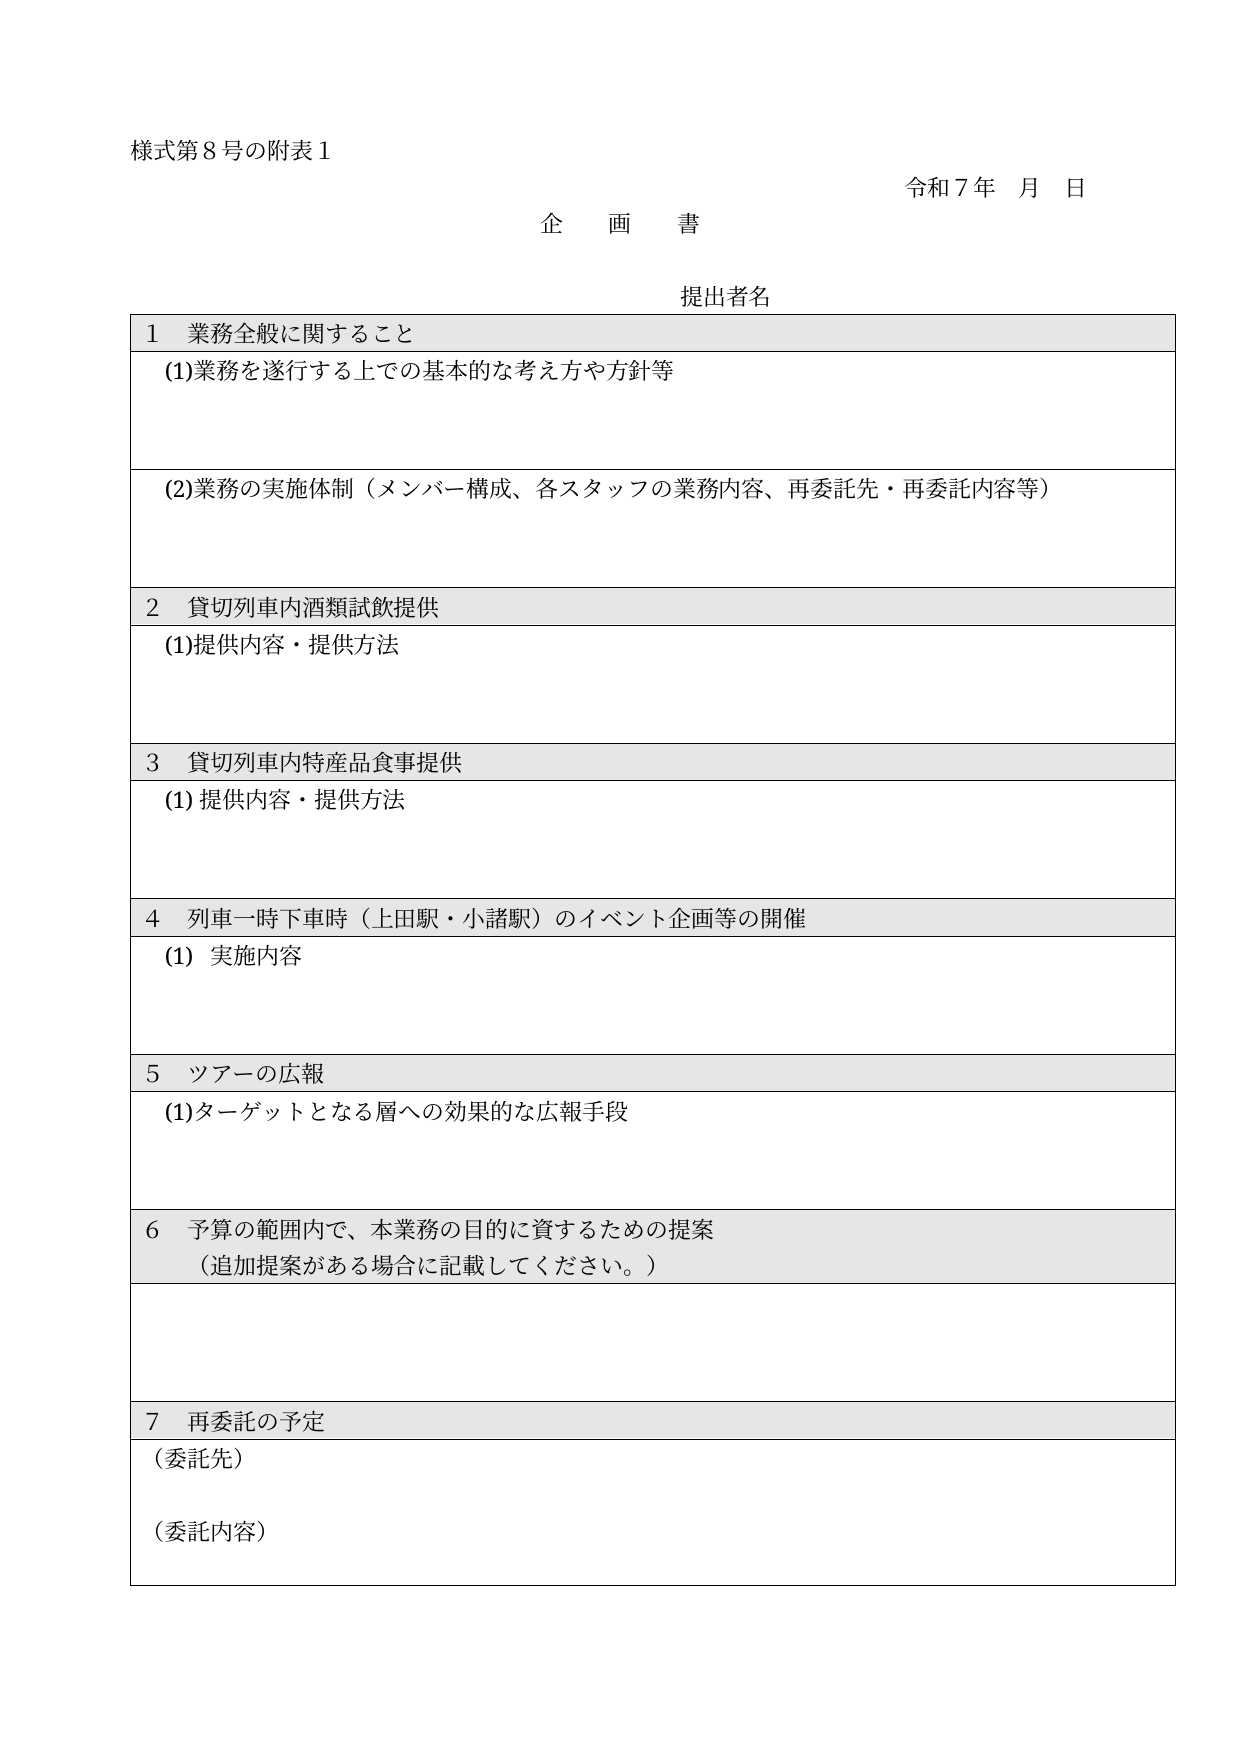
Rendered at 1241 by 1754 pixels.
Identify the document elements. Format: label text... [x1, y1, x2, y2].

text 提出者名 [680, 277, 1110, 313]
table_header １ 業務全般に関すること [131, 315, 1175, 351]
text 様式第８号の附表１ [130, 132, 1110, 168]
table_cell (1)業務を遂行する上での基本的な考え方や方針等 [131, 352, 1175, 469]
text 令和７年 月 日 [130, 168, 1087, 204]
text 企 画 書 [130, 204, 1110, 241]
table_cell (1)提供内容・提供方法 [131, 626, 1175, 743]
table_cell ２ 貸切列車内酒類試飲提供 [131, 588, 1175, 624]
table_cell 実施内容 [131, 937, 1175, 1054]
table_cell ６ 予算の範囲内で、本業務の目的に資するための提案 （追加提案がある場合に記載してください。） [131, 1210, 1175, 1283]
table_cell (2)業務の実施体制（メンバー構成、各スタッフの業務内容、再委託先・再委託内容等） [131, 470, 1175, 587]
table_cell ７ 再委託の予定 [131, 1402, 1175, 1438]
table_cell [131, 1284, 1175, 1401]
table_cell ５ ツアーの広報 [131, 1055, 1175, 1091]
table_cell (1)ターゲットとなる層への効果的な広報手段 [131, 1092, 1175, 1209]
table_cell ３ 貸切列車内特産品食事提供 [131, 744, 1175, 780]
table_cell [131, 1440, 1175, 1585]
table_cell ４ 列車一時下車時（上田駅・小諸駅）のイベント企画等の開催 [131, 899, 1175, 936]
table_cell (1) 提供内容・提供方法 [131, 781, 1175, 898]
